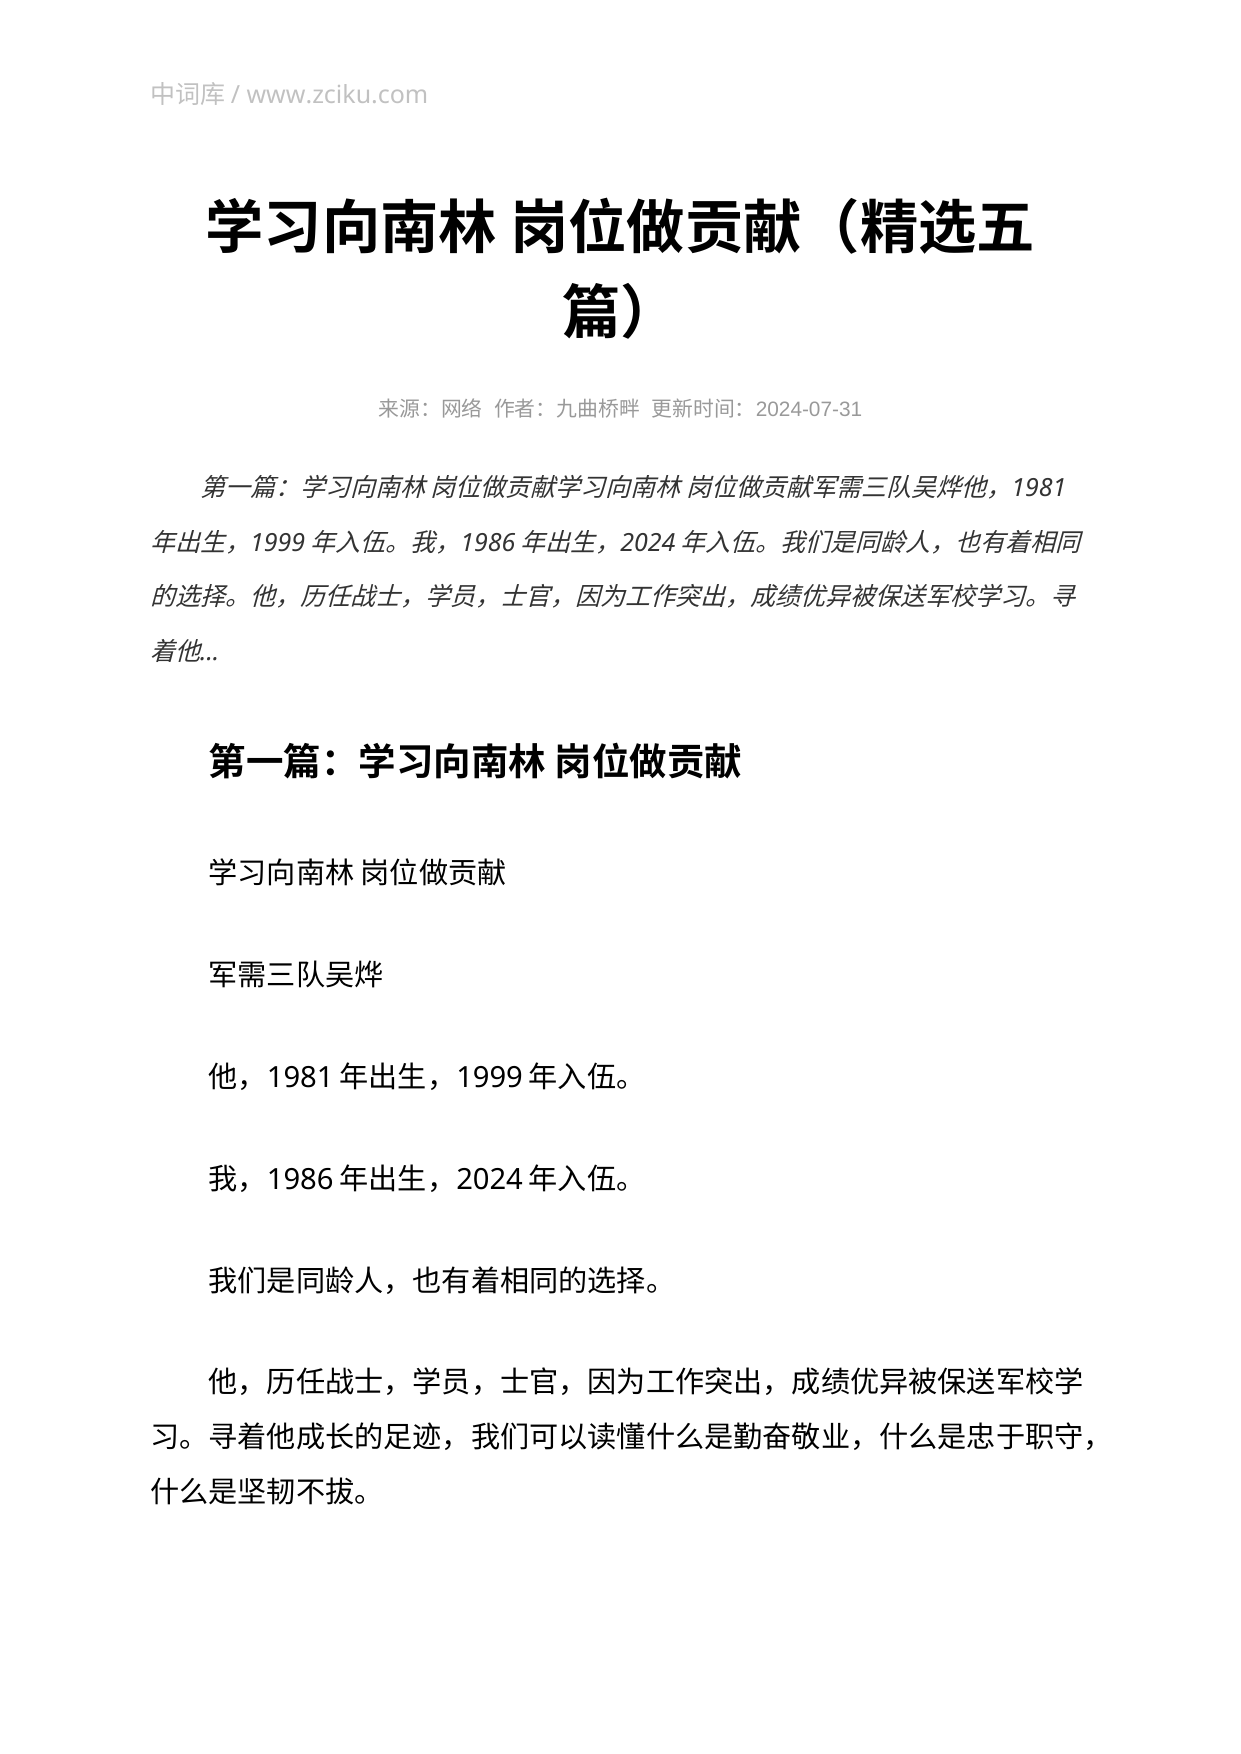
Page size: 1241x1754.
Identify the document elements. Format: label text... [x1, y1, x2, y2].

text 我们是同龄人，也有着相同的选择。 [150, 1257, 1090, 1299]
text 第一篇：学习向南林 岗位做贡献学习向南林 岗位做贡献军需三队吴烨他，1981年出生，1999年入伍。我，1986年出生，2024年入伍。我们是同龄人，也有着相同的选择。他，历任战士，学员，士官，因为工作突出，成绩优异被保送军校学习。寻着他... [150, 468, 1090, 667]
subtitle 学习向南林 岗位做贡献（精选五篇） [150, 181, 1090, 350]
text 我，1986年出生，2024年入伍。 [150, 1155, 1090, 1198]
text 军需三队吴烨 [150, 951, 1090, 994]
text 他，历任战士，学员，士官，因为工作突出，成绩优异被保送军校学习。寻着他成长的足迹，我们可以读懂什么是勤奋敬业，什么是忠于职守，什么是坚韧不拔。 [150, 1359, 1090, 1511]
text 第一篇：学习向南林 岗位做贡献 [150, 732, 1090, 787]
text 来源：网络 作者：九曲桥畔 更新时间：2024-07-31 [150, 397, 1090, 421]
text 他，1981年出生，1999年入伍。 [150, 1053, 1090, 1096]
text 学习向南林 岗位做贡献 [150, 850, 1090, 892]
